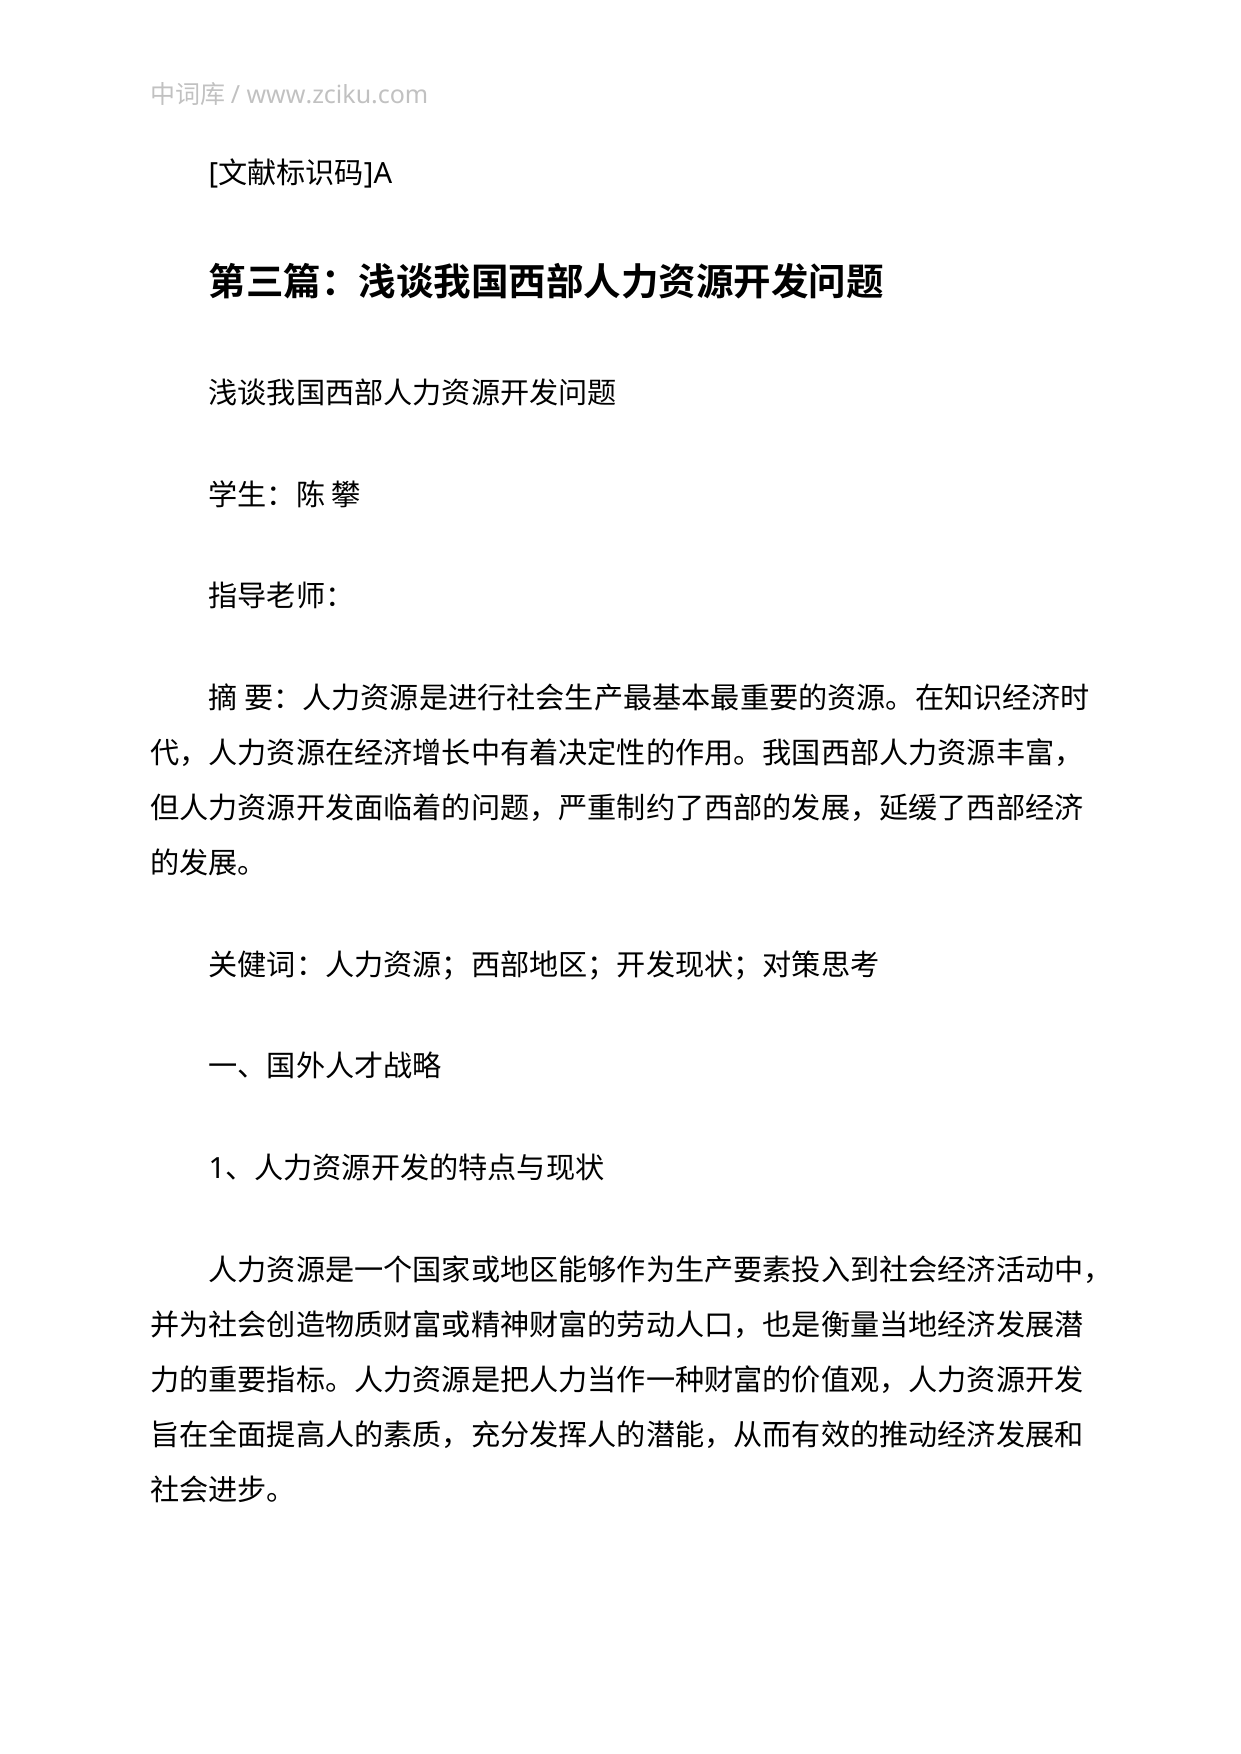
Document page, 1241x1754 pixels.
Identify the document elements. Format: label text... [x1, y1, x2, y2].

text 1、人力资源开发的特点与现状 [150, 1145, 1090, 1187]
text 关健词：人力资源；西部地区；开发现状；对策思考 [150, 941, 1090, 983]
text 人力资源是一个国家或地区能够作为生产要素投入到社会经济活动中，并为社会创造物质财富或精神财富的劳动人口，也是衡量当地经济发展潜力的重要指标。人力资源是把人力当作一种财富的价值观，人力资源开发旨在全面提高人的素质，充分发挥人的潜能，从而有效的推动经济发展和社会进步。 [150, 1247, 1090, 1508]
text 一、国外人才战略 [150, 1043, 1090, 1085]
text 学生：陈 攀 [150, 471, 1090, 513]
text [文献标识码]A [150, 150, 1090, 192]
text 指导老师： [150, 573, 1090, 615]
text 第三篇：浅谈我国西部人力资源开发问题 [150, 252, 1090, 306]
text 浅谈我国西部人力资源开发问题 [150, 369, 1090, 412]
text 摘 要：人力资源是进行社会生产最基本最重要的资源。在知识经济时代，人力资源在经济增长中有着决定性的作用。我国西部人力资源丰富，但人力资源开发面临着的问题，严重制约了西部的发展，延缓了西部经济的发展。 [150, 675, 1090, 882]
